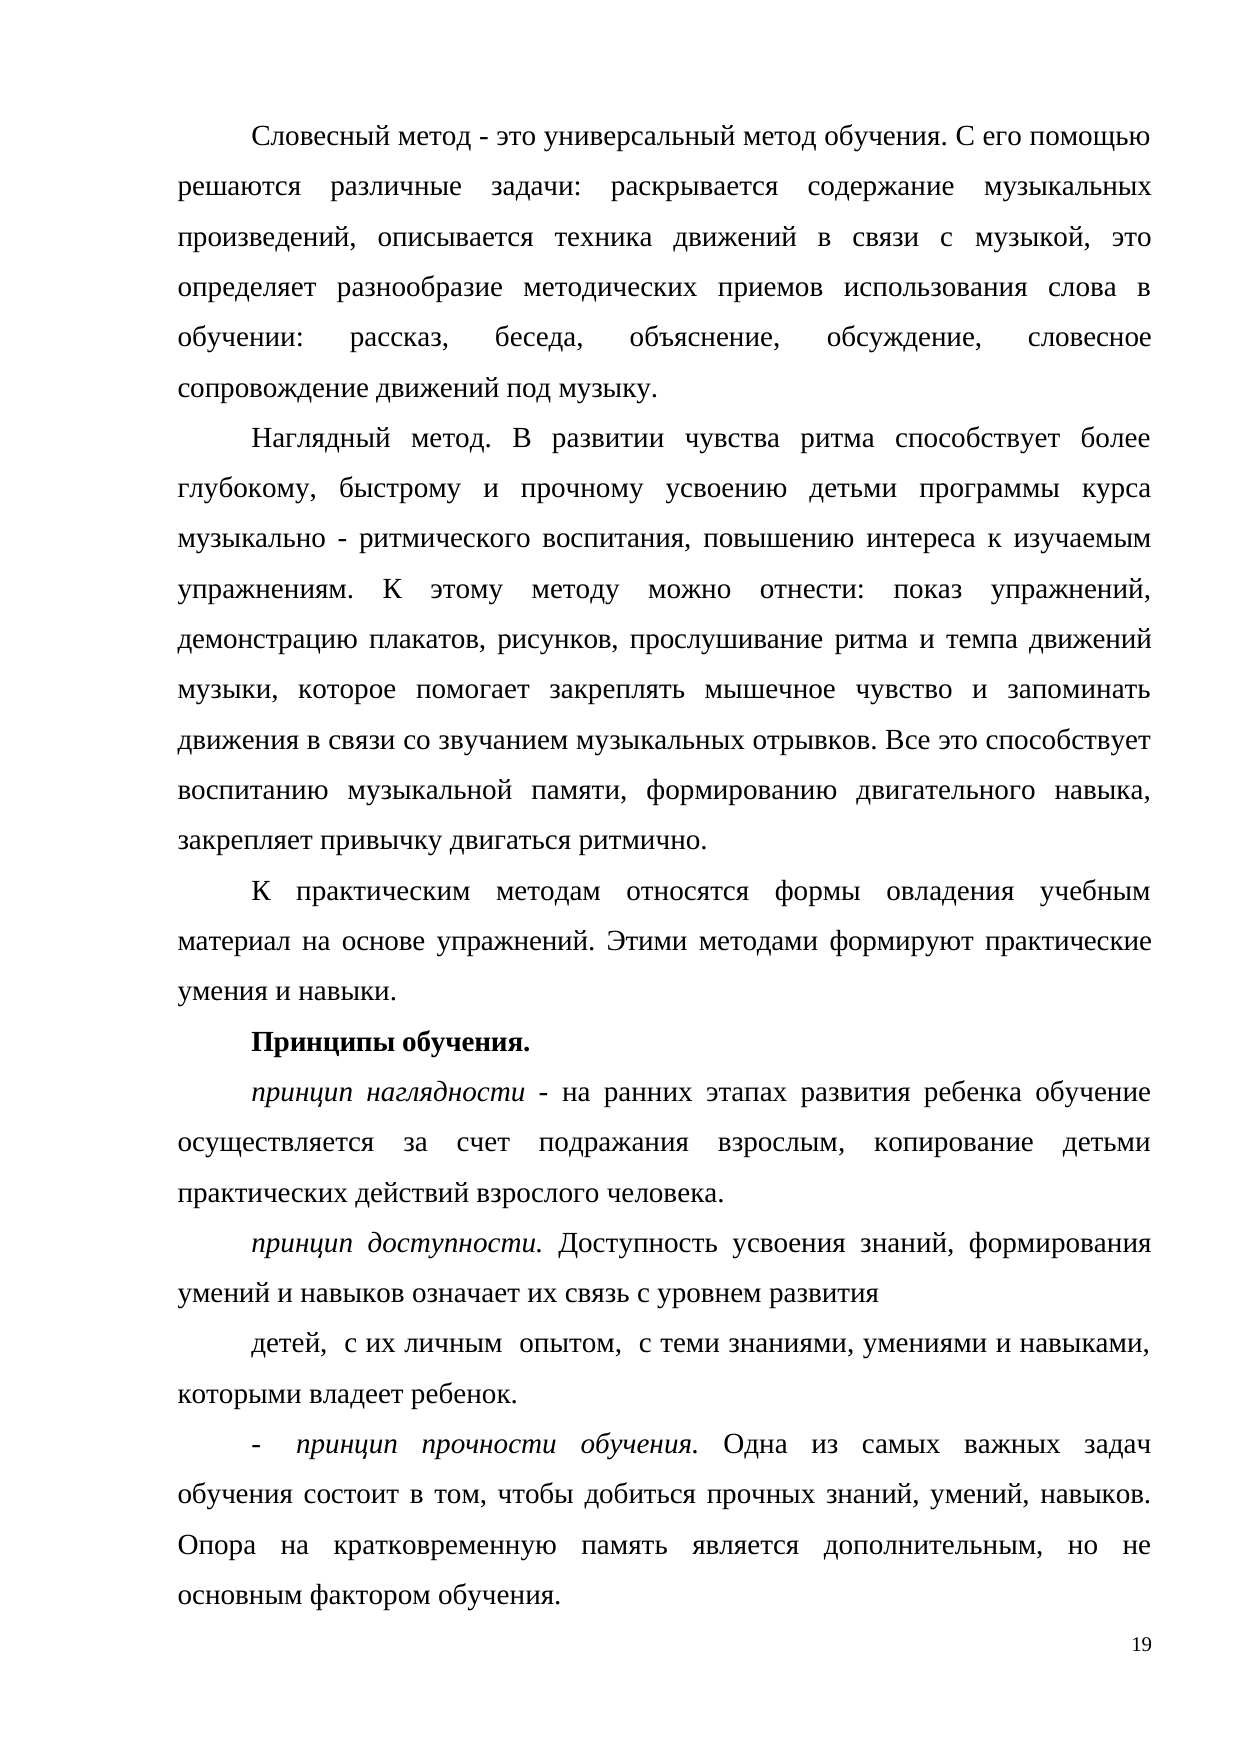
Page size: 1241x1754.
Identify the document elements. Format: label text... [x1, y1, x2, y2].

text Принципы обучения. [177, 1024, 1152, 1057]
text - принцип прочности обучения. Одна из самых важных задач обучения состоит в том, чтобы добиться прочных знаний, умений, навыков. Опора на кратковременную память является дополнительным, но не основным фактором обучения. [177, 1426, 1152, 1611]
text принцип наглядности - на ранних этапах развития ребенка обучение осуществляется за счет подражания взрослым, копирование детьми практических действий взрослого человека. [177, 1074, 1152, 1208]
text Наглядный метод. В развитии чувства ритма способствует более глубокому, быстрому и прочному усвоению детьми программы курса музыкально - ритмического воспитания, повышению интереса к изучаемым упражнениям. К этому методу можно отнести: показ упражнений, демонстрацию плакатов, рисунков, прослушивание ритма и темпа движений музыки, которое помогает закреплять мышечное чувство и запоминать движения в связи со звучанием музыкальных отрывков. Все это способствует воспитанию музыкальной памяти, формированию двигательного навыка, закрепляет привычку двигаться ритмично. [177, 420, 1152, 856]
text К практическим методам относятся формы овладения учебным материал на основе упражнений. Этими методами формируют практические умения и навыки. [177, 873, 1152, 1007]
text Словесный метод - это универсальный метод обучения. С его помощью решаются различные задачи: раскрывается содержание музыкальных произведений, описывается техника движений в связи с музыкой, это определяет разнообразие методических приемов использования слова в обучении: рассказ, беседа, объяснение, обсуждение, словесное сопровождение движений под музыку. [177, 118, 1152, 403]
text принцип доступности. Доступность усвоения знаний, формирования умений и навыков означает их связь с уровнем развития [177, 1225, 1152, 1309]
text детей, с их личным опытом, с теми знаниями, умениями и навыками, которыми владеет ребенок. [177, 1326, 1152, 1409]
